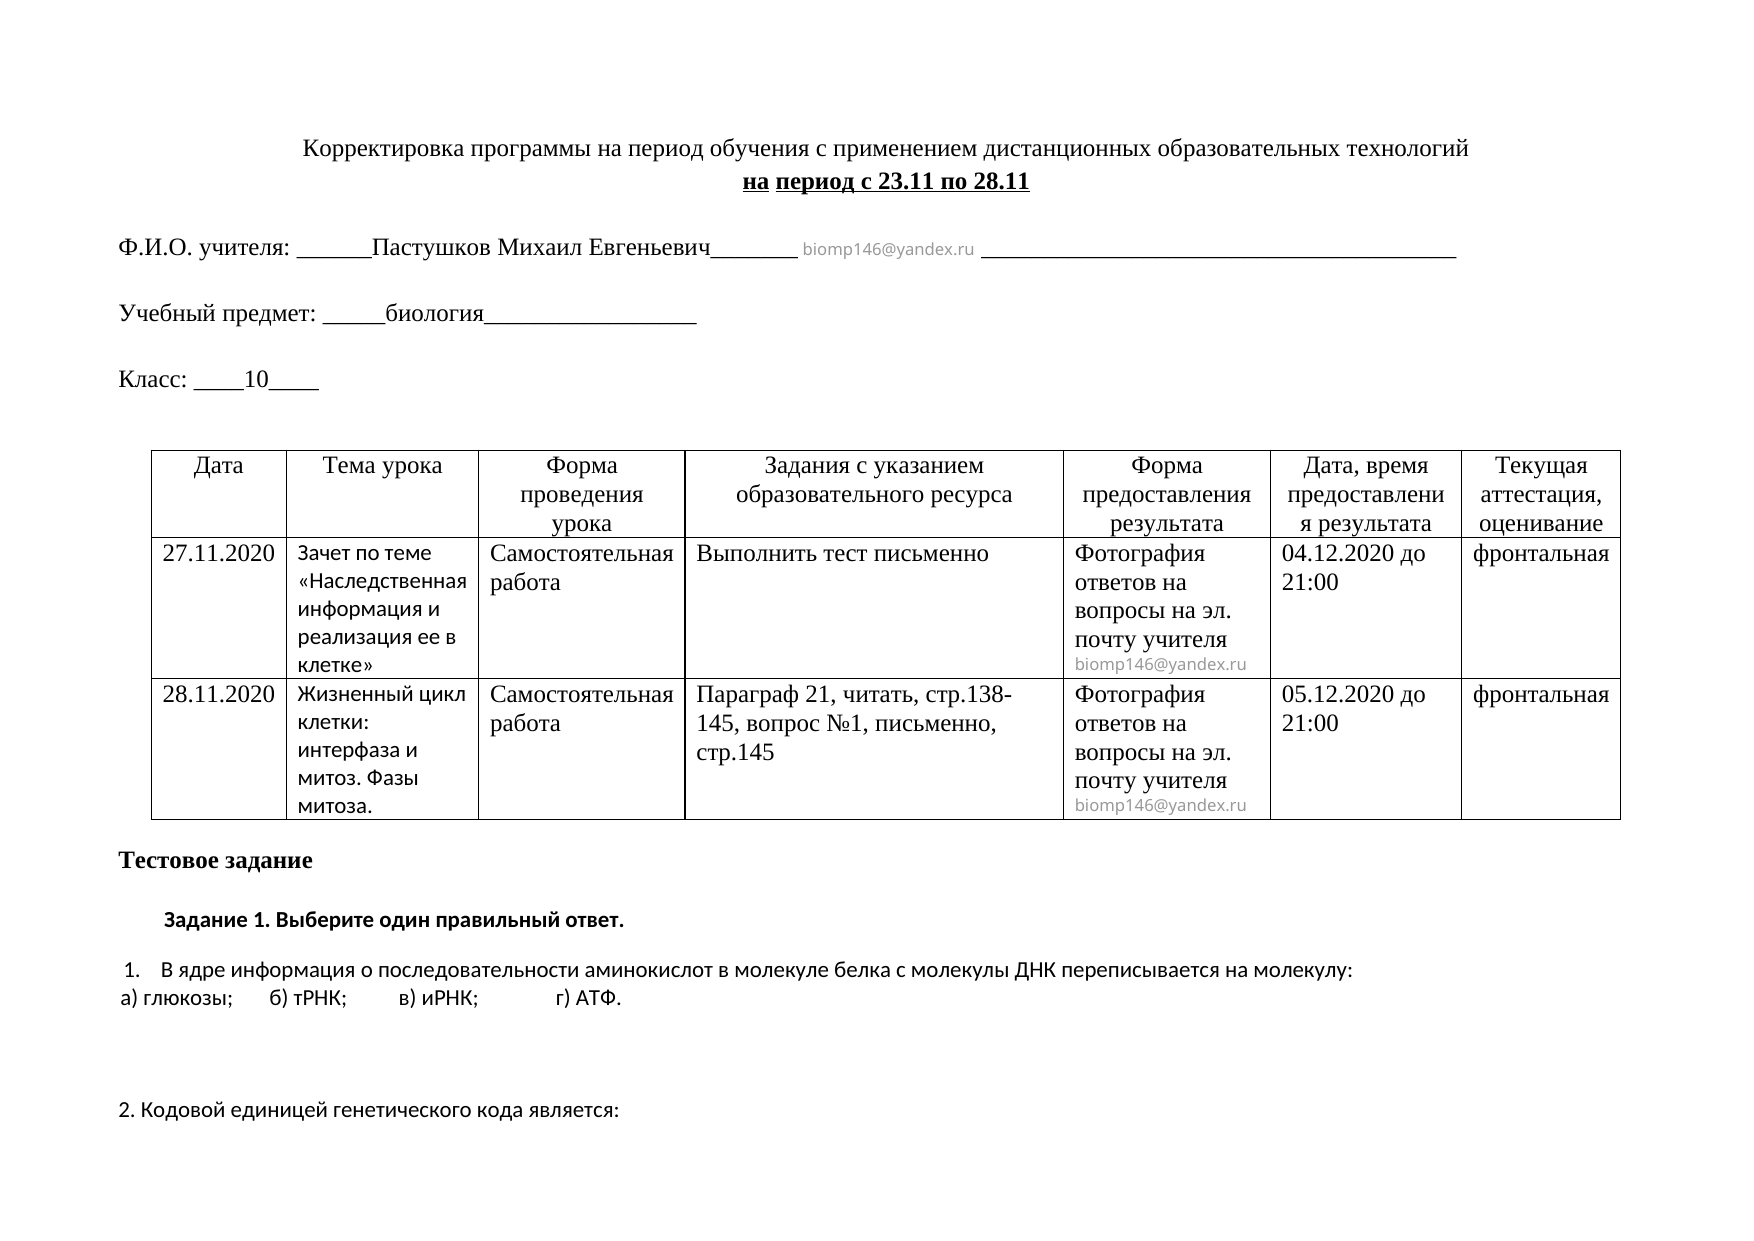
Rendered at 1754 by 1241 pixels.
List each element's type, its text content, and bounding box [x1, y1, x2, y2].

text 2. Кодовой единицей генетического кода является: [118, 1089, 1654, 1124]
table_cell 28.11.2020 [152, 679, 286, 819]
table_cell Зачет по теме «Наследственная информация и реализация ее в клетке» [287, 538, 478, 678]
text Тестовое задание [118, 484, 1654, 874]
table_header Дата [152, 451, 286, 537]
text Задание 1. Выберите один правильный ответ. [120, 899, 1654, 934]
table_cell Параграф 21, читать, стр.138-145, вопрос №1, письменно, стр.145 [686, 679, 1063, 819]
text Корректировка программы на период обучения с применением дистанционных образовательных технологий [118, 133, 1654, 162]
table_header Текущая аттестация, оценивание [1462, 451, 1620, 537]
table_cell Фотография ответов на вопросы на эл. почту учителя biomp146@yandex.ru [1064, 679, 1270, 819]
text на период с 23.11 по 28.11 [118, 166, 1654, 195]
table_cell фронтальная [1462, 679, 1620, 819]
table_cell 05.12.2020 до 21:00 [1271, 679, 1461, 819]
table_cell Фотография ответов на вопросы на эл. почту учителя biomp146@yandex.ru [1064, 538, 1270, 678]
table_cell Самостоятельная работа [479, 679, 684, 819]
text а) глюкозы; б) тРНК; в) иРНК; г) АТФ. [120, 983, 1654, 1012]
table_cell 04.12.2020 до 21:00 [1271, 538, 1461, 678]
list В ядре информация о последовательности аминокислот в молекуле белка с молекулы ДНК переписывается на молекулу: [123, 955, 1629, 983]
table_cell Жизненный цикл клетки: интерфаза и митоз. Фазы митоза. [287, 679, 478, 819]
table_header Форма предоставления результата [1064, 451, 1270, 537]
table_header Форма проведения урока [479, 451, 684, 537]
text Ф.И.О. учителя: ______Пастушков Михаил Евгеньевич_______ biomp146@yandex.ru ______________________________________ [118, 232, 1654, 261]
text Учебный предмет: _____биология_________________ [118, 298, 1654, 327]
table_cell Самостоятельная работа [479, 538, 684, 678]
text Класс: ____10____ [118, 364, 1654, 393]
table_cell фронтальная [1462, 538, 1620, 678]
table_cell Выполнить тест письменно [686, 538, 1063, 678]
table_header Задания с указанием образовательного ресурса [686, 451, 1063, 537]
table_cell 27.11.2020 [152, 538, 286, 678]
table_header Дата, время предоставления результата [1271, 451, 1461, 537]
table_header Тема урока [287, 451, 478, 537]
